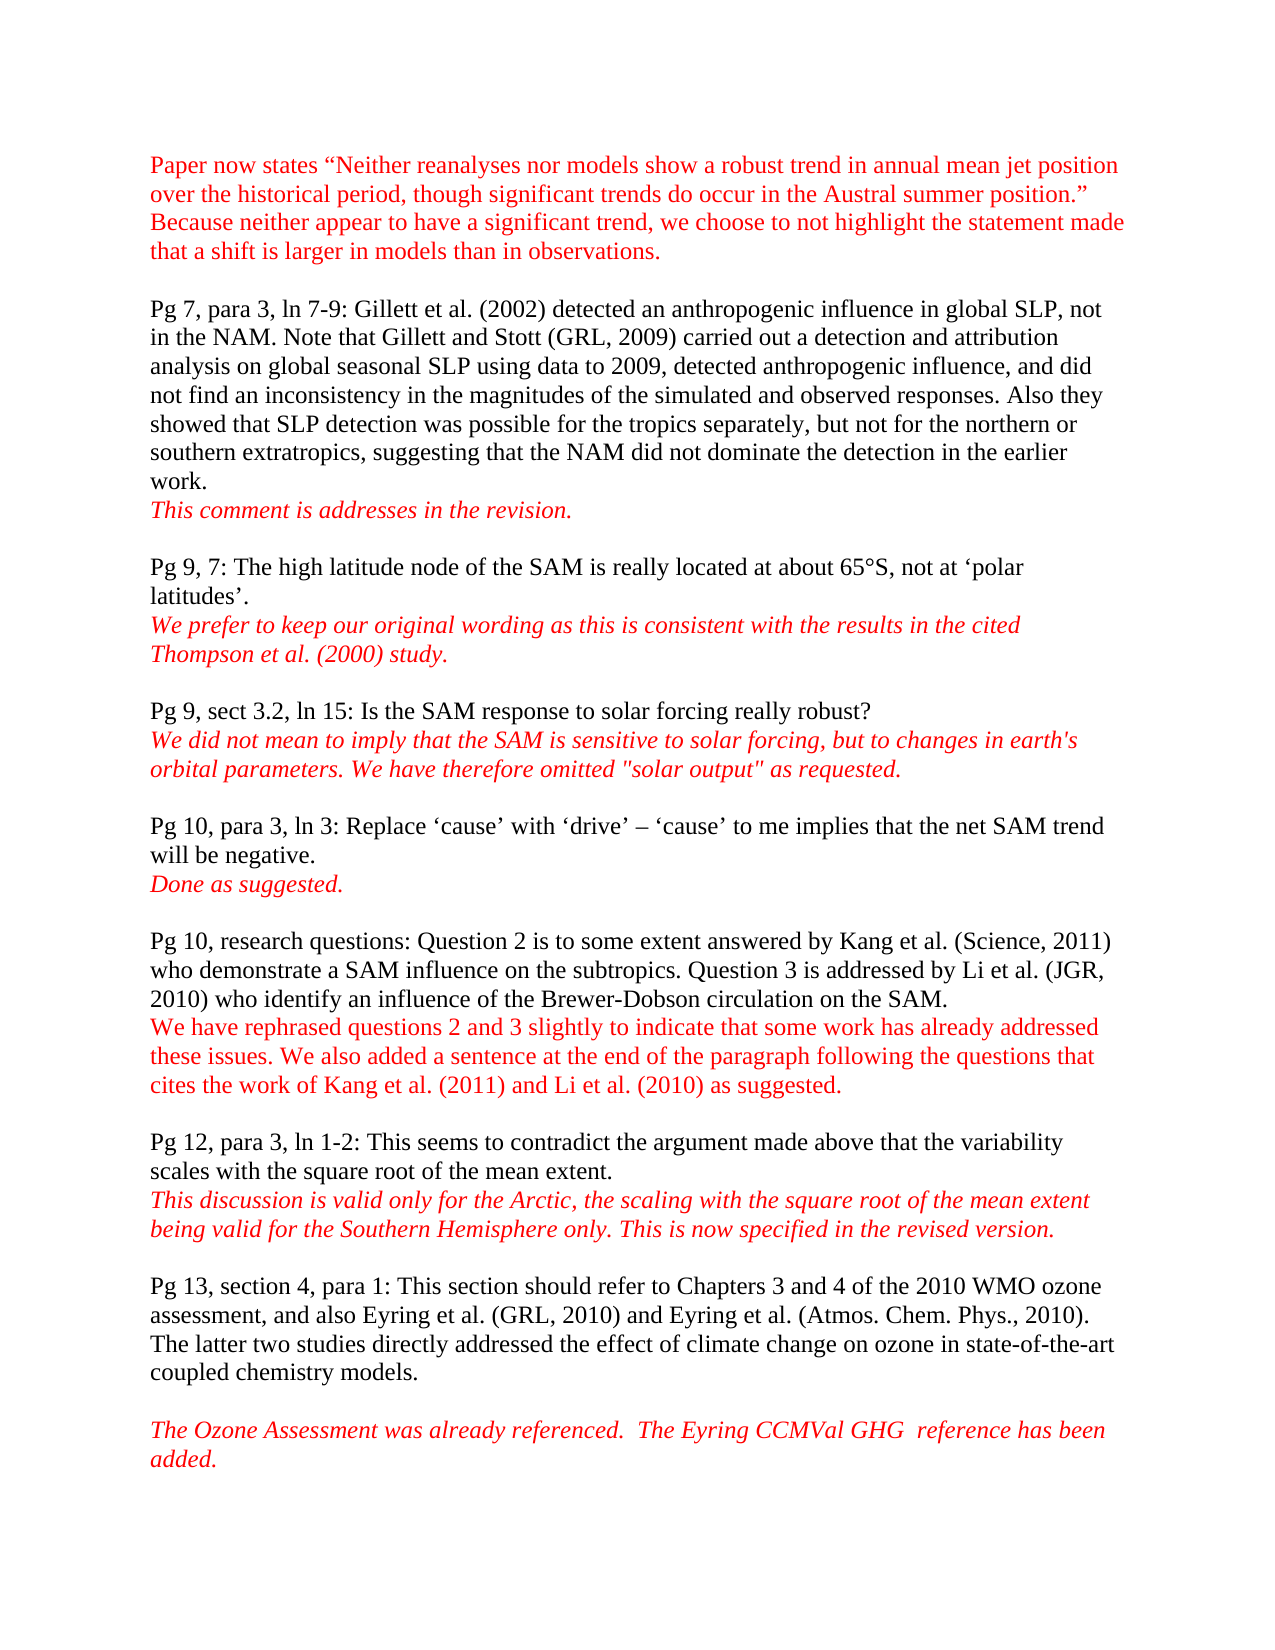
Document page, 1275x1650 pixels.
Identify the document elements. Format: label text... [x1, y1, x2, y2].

text This comment is addresses in the revision. [150, 495, 1125, 524]
text Pg 10, research questions: Question 2 is to some extent answered by Kang et al. (Science, 2011) who demonstrate a SAM influence on the subtropics. Question 3 is addressed by Li et al. (JGR, 2010) who identify an influence of the Brewer-Dobson circulation on the SAM. [150, 926, 1125, 1012]
text Pg 10, para 3, ln 3: Replace ‘cause’ with ‘drive’ – ‘cause’ to me implies that the net SAM trend will be negative. [150, 811, 1125, 869]
text Pg 9, sect 3.2, ln 15: Is the SAM response to solar forcing really robust? [150, 696, 1125, 725]
text Pg 7, para 3, ln 7-9: Gillett et al. (2002) detected an anthropogenic influence in global SLP, not in the NAM. Note that Gillett and Stott (GRL, 2009) carried out a detection and attribution analysis on global seasonal SLP using data to 2009, detected anthropogenic influence, and did not find an inconsistency in the magnitudes of the simulated and observed responses. Also they showed that SLP detection was possible for the tropics separately, but not for the northern or southern extratropics, suggesting that the NAM did not dominate the detection in the earlier work. [150, 294, 1125, 495]
text We have rephrased questions 2 and 3 slightly to indicate that some work has already addressed these issues. We also added a sentence at the end of the paragraph following the questions that cites the work of Kang et al. (2011) and Li et al. (2010) as suggested. [150, 1012, 1125, 1099]
text We prefer to keep our original wording as this is consistent with the results in the cited Thompson et al. (2000) study. [150, 610, 1125, 667]
text Pg 12, para 3, ln 1-2: This seems to contradict the argument made above that the variability scales with the square root of the mean extent. [150, 1127, 1125, 1185]
text Done as suggested. [150, 869, 1125, 897]
text Pg 13, section 4, para 1: This section should refer to Chapters 3 and 4 of the 2010 WMO ozone assessment, and also Eyring et al. (GRL, 2010) and Eyring et al. (Atmos. Chem. Phys., 2010). The latter two studies directly addressed the effect of climate change on ozone in state-of-the-art coupled chemistry models. [150, 1271, 1125, 1386]
text The Ozone Assessment was already referenced. The Eyring CCMVal GHG reference has been added. [150, 1415, 1125, 1472]
text Paper now states “Neither reanalyses nor models show a robust trend in annual mean jet position over the historical period, though significant trends do occur in the Austral summer position.” Because neither appear to have a significant trend, we choose to not highlight the statement made that a shift is larger in models than in observations. [150, 150, 1125, 265]
text We did not mean to imply that the SAM is sensitive to solar forcing, but to changes in earth's orbital parameters. We have therefore omitted "solar output" as requested. [150, 725, 1125, 782]
text Pg 9, 7: The high latitude node of the SAM is really located at about 65°S, not at ‘polar latitudes’. [150, 552, 1125, 610]
text This discussion is valid only for the Arctic, the scaling with the square root of the mean extent being valid for the Southern Hemisphere only. This is now specified in the revised version. [150, 1185, 1125, 1242]
